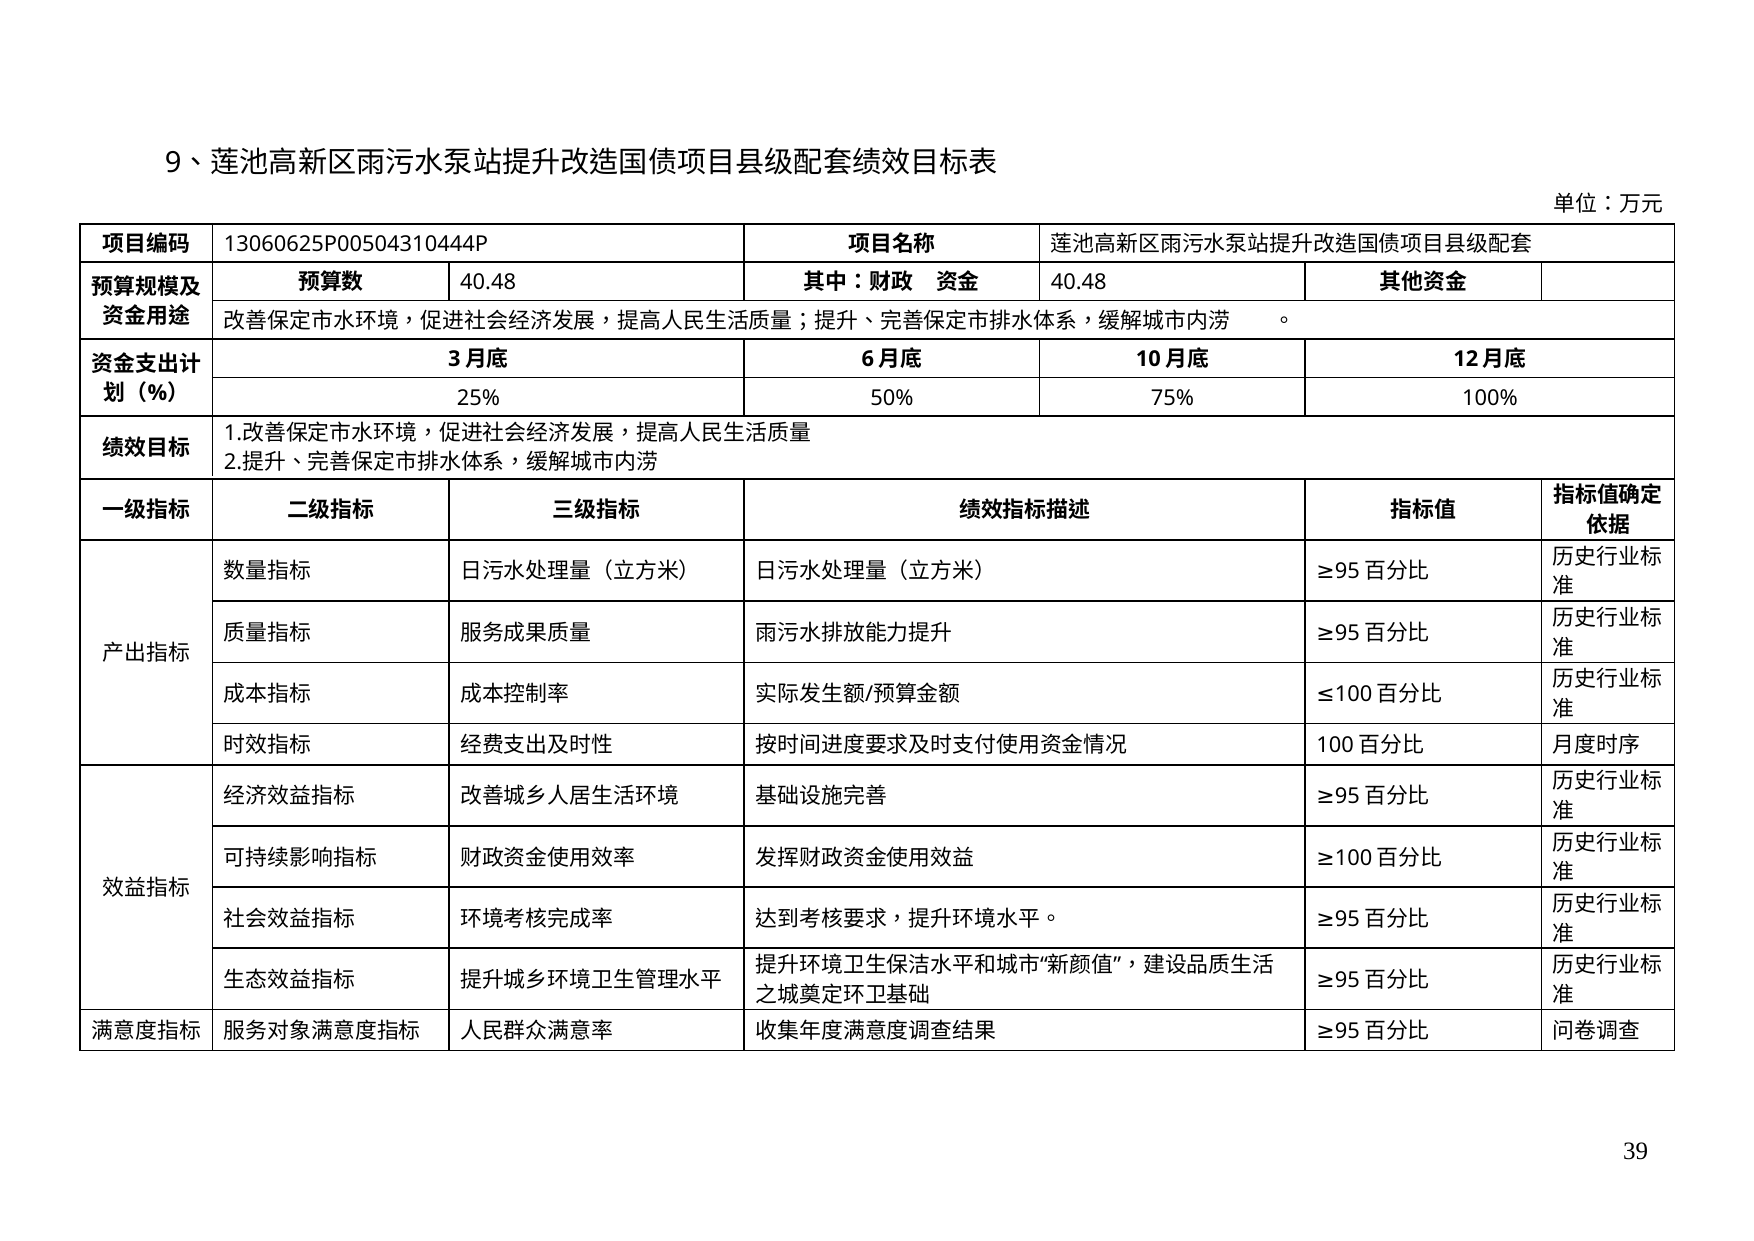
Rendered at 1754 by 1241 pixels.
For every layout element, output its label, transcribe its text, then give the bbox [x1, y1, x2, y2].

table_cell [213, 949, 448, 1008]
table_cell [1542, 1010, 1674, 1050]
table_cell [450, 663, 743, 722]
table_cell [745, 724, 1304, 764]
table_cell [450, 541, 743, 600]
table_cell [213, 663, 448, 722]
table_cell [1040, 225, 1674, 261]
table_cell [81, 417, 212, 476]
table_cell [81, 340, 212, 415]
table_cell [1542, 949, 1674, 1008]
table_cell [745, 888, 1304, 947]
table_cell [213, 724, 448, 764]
text 9、莲池高新区雨污水泵站提升改造国债项目县级配套绩效目标表 [106, 142, 1648, 181]
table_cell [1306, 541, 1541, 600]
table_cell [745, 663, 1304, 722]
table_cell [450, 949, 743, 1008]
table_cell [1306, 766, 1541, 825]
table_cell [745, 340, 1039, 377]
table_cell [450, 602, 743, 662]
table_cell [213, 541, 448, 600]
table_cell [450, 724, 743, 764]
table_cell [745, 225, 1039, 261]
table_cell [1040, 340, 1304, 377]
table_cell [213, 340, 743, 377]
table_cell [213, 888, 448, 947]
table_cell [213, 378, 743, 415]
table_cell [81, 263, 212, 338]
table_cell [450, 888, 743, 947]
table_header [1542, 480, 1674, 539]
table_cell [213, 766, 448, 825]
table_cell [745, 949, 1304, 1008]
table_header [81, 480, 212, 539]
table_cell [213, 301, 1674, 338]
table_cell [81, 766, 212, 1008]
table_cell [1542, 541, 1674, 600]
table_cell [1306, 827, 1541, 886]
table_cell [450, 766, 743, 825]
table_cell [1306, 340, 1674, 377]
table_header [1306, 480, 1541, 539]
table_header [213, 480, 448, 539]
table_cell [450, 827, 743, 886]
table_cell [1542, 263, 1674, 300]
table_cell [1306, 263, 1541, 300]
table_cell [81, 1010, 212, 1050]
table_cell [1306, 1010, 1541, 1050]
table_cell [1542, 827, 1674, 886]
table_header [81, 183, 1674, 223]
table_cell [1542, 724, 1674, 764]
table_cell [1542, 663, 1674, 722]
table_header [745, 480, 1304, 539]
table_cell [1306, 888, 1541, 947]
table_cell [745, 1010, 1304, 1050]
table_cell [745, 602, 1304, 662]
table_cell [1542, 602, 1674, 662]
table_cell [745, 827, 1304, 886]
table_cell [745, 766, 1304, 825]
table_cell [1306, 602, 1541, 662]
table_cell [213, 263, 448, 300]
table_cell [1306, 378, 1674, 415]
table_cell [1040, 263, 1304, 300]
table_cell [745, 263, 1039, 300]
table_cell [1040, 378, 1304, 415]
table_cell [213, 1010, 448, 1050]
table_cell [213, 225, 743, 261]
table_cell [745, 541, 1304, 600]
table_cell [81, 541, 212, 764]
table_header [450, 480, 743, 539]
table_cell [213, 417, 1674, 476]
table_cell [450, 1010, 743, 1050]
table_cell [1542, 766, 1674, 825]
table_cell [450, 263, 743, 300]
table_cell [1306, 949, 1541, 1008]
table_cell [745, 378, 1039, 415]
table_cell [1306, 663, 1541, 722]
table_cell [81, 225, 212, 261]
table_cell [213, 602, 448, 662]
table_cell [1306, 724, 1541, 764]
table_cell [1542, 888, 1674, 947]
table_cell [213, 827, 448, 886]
